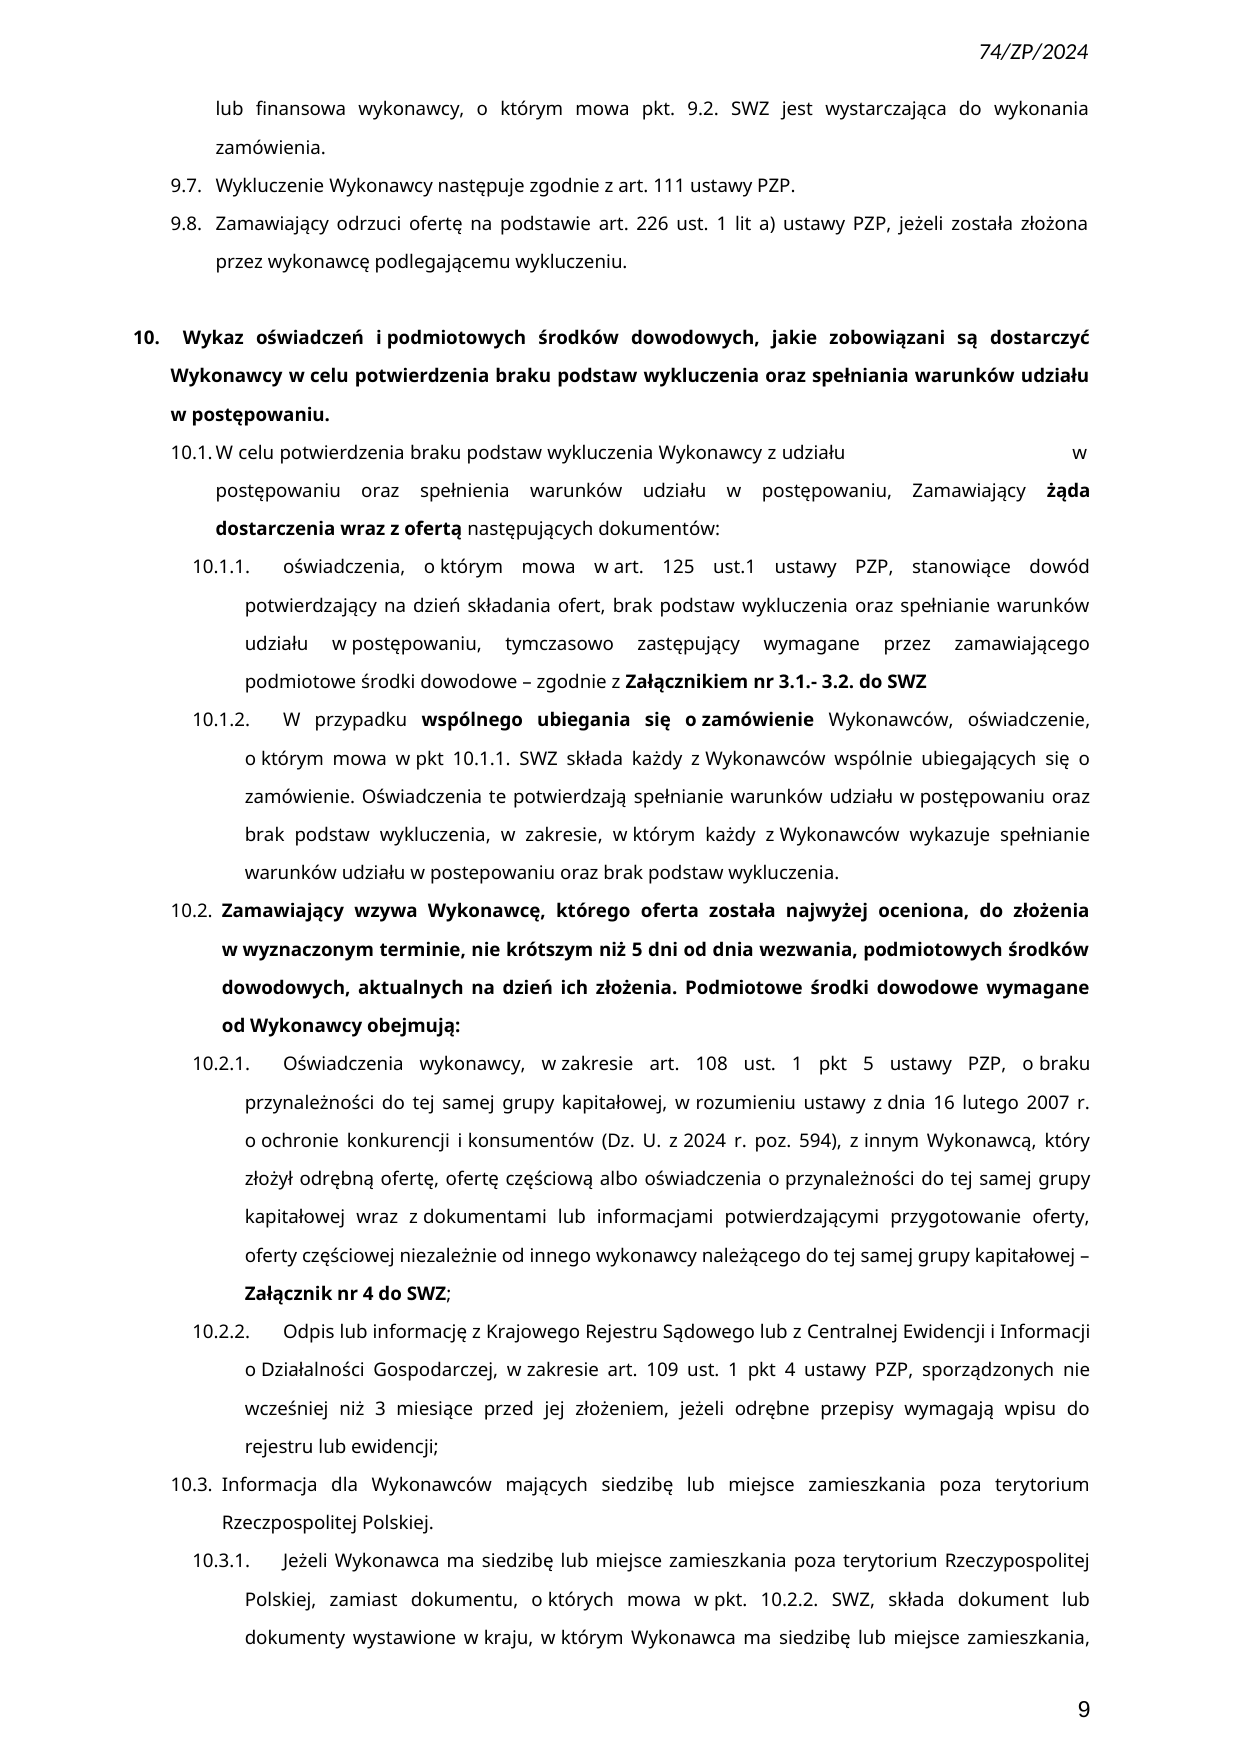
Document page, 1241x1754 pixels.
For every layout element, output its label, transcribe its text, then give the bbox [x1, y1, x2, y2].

list Zamawiający wzywa Wykonawcę, którego oferta została najwyżej oceniona, do złożenia w wyznaczonym terminie, nie krótszym niż 5 dni od dnia wezwania, podmiotowych środków dowodowych, aktualnych na dzień ich złożenia. Podmiotowe środki dowodowe wymagane od Wykonawcy obejmują: [170, 898, 1090, 1038]
list Zamawiający odrzuci ofertę na podstawie art. 226 ust. 1 lit a) ustawy PZP, jeżeli została złożona przez wykonawcę podlegającemu wykluczeniu. [170, 210, 1090, 274]
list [192, 1548, 1090, 1650]
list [170, 96, 1090, 159]
list oświadczenia, o którym mowa w art. 125 ust.1 ustawy PZP, stanowiące dowód potwierdzający na dzień składania ofert, brak podstaw wykluczenia oraz spełnianie warunków udziału w postępowaniu, tymczasowo zastępujący wymagane przez zamawiającego podmiotowe środki dowodowe – zgodnie z Załącznikiem nr 3.1.- 3.2. do SWZ [192, 554, 1090, 694]
list Odpis lub informację z Krajowego Rejestru Sądowego lub z Centralnej Ewidencji i Informacji o Działalności Gospodarczej, w zakresie art. 109 ust. 1 pkt 4 ustawy PZP, sporządzonych nie wcześniej niż 3 miesiące przed jej złożeniem, jeżeli odrębne przepisy wymagają wpisu do rejestru lub ewidencji; [192, 1318, 1090, 1458]
subtitle Wykaz oświadczeń i podmiotowych środków dowodowych, jakie zobowiązani są dostarczyć Wykonawcy w celu potwierdzenia braku podstaw wykluczenia oraz spełniania warunków udziału w postępowaniu. [133, 324, 1090, 426]
list W celu potwierdzenia braku podstaw wykluczenia Wykonawcy z udziału w postępowaniu oraz spełnienia warunków udziału w postępowaniu, Zamawiający żąda dostarczenia wraz z ofertą następujących dokumentów: [170, 439, 1090, 541]
list Oświadczenia wykonawcy, w zakresie art. 108 ust. 1 pkt 5 ustawy PZP, o braku przynależności do tej samej grupy kapitałowej, w rozumieniu ustawy z dnia 16 lutego 2007 r. o ochronie konkurencji i konsumentów (Dz. U. z 2024 r. poz. 594), z innym Wykonawcą, który złożył odrębną ofertę, ofertę częściową albo oświadczenia o przynależności do tej samej grupy kapitałowej wraz z dokumentami lub informacjami potwierdzającymi przygotowanie oferty, oferty częściowej niezależnie od innego wykonawcy należącego do tej samej grupy kapitałowej – Załącznik nr 4 do SWZ; [192, 1051, 1090, 1306]
list Informacja dla Wykonawców mających siedzibę lub miejsce zamieszkania poza terytorium Rzeczpospolitej Polskiej. [170, 1471, 1090, 1535]
list Wykluczenie Wykonawcy następuje zgodnie z art. 111 ustawy PZP. [170, 172, 1090, 198]
list W przypadku wspólnego ubiegania się o zamówienie Wykonawców, oświadczenie, o którym mowa w pkt 10.1.1. SWZ składa każdy z Wykonawców wspólnie ubiegających się o zamówienie. Oświadczenia te potwierdzają spełnianie warunków udziału w postępowaniu oraz brak podstaw wykluczenia, w zakresie, w którym każdy z Wykonawców wykazuje spełnianie warunków udziału w postepowaniu oraz brak podstaw wykluczenia. [192, 707, 1090, 885]
